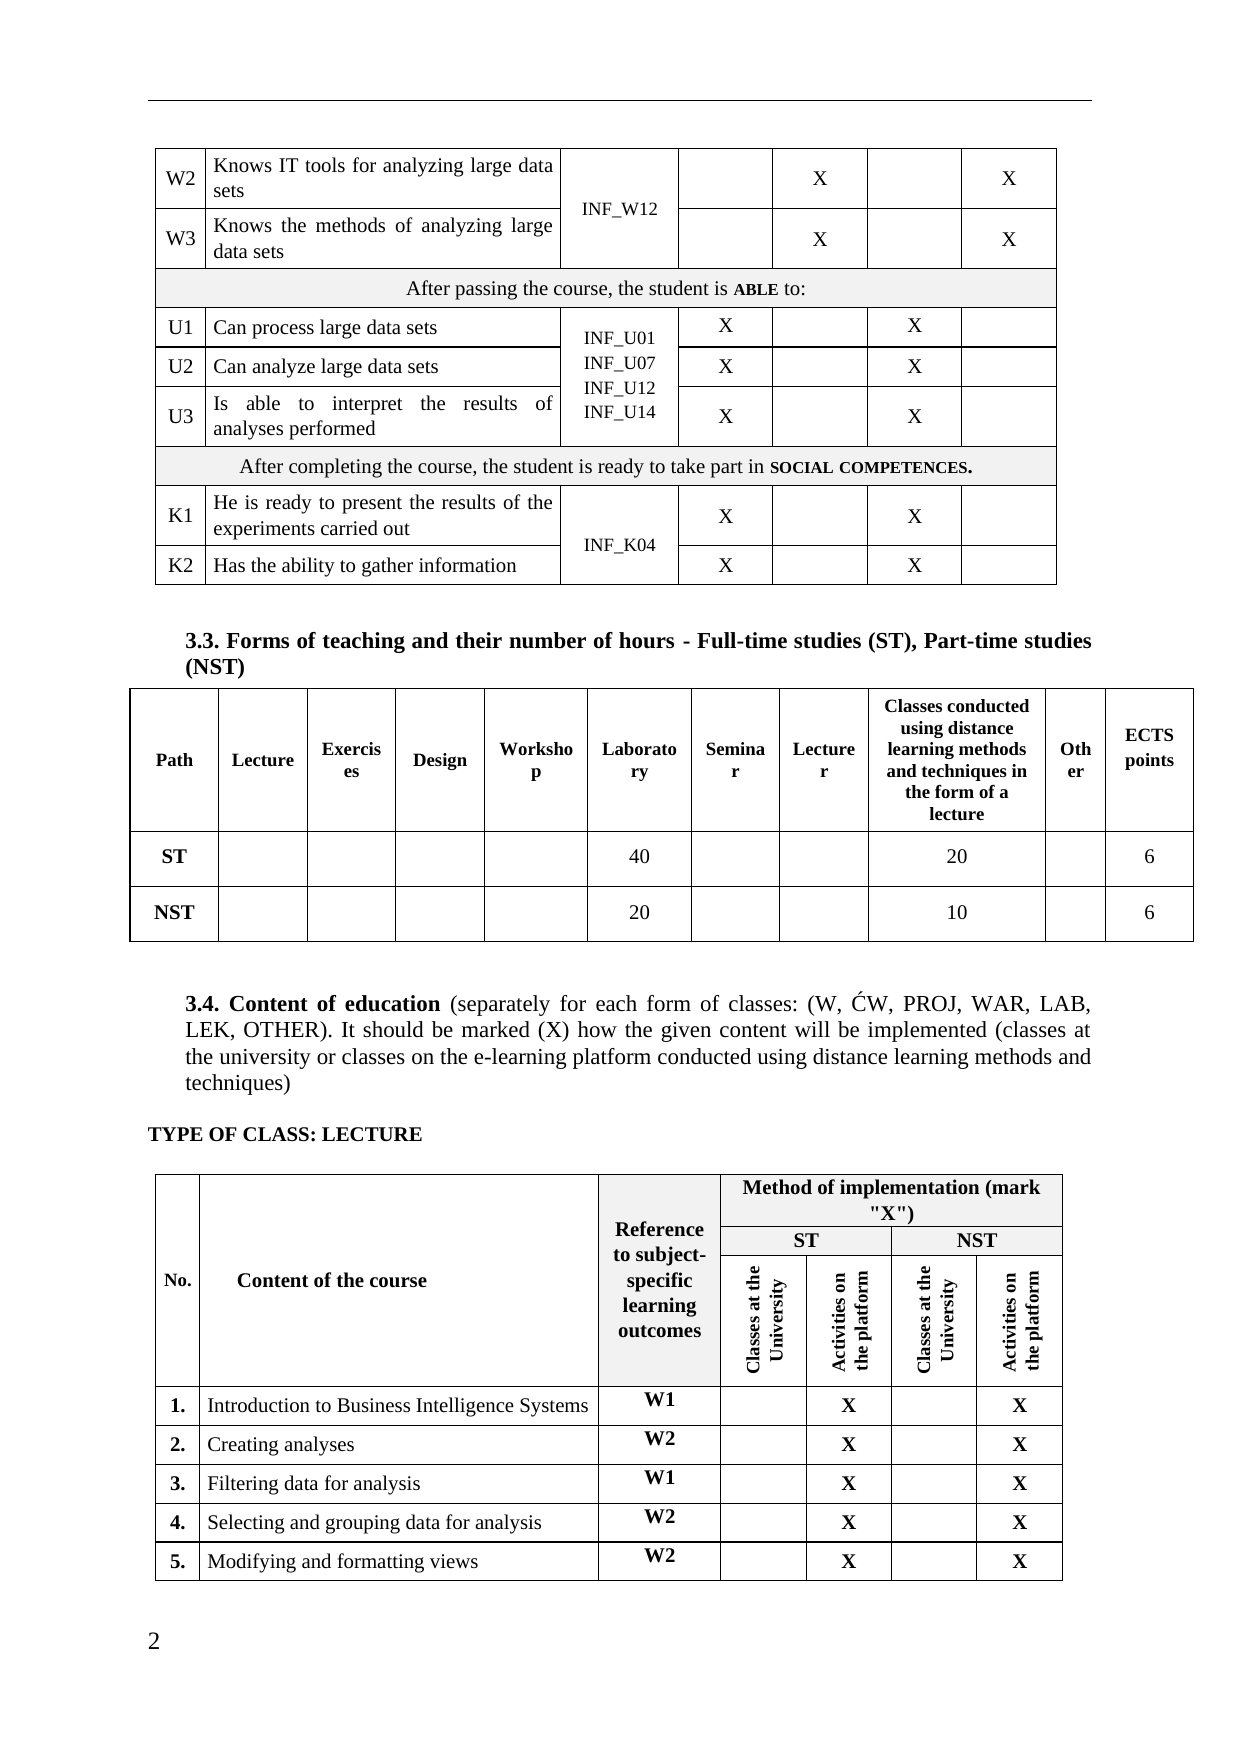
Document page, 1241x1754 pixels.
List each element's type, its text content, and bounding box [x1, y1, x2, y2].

table_cell [485, 832, 587, 886]
table_cell X [773, 209, 867, 268]
table_cell X [977, 1543, 1062, 1580]
table_cell ST [131, 832, 218, 886]
table_cell [308, 832, 395, 886]
table_cell X [868, 348, 961, 386]
table_cell 2. [156, 1426, 199, 1463]
table_cell [1046, 887, 1105, 941]
table_header Laboratory [588, 689, 691, 831]
table_cell [962, 486, 1056, 545]
table_cell [396, 887, 484, 941]
table_header Lecturer [780, 689, 868, 831]
text TYPE OF CLASS: LECTURE [148, 1122, 1092, 1146]
table_cell [485, 887, 587, 941]
table_cell 6 [1106, 832, 1193, 886]
table_cell Has the ability to gather information [206, 546, 560, 584]
table_cell W3 [156, 209, 205, 268]
table_cell Modifying and formatting views [200, 1543, 598, 1580]
table_cell [892, 1387, 976, 1424]
table_cell Knows the methods of analyzing large data sets [206, 209, 560, 268]
table_cell [780, 887, 868, 941]
table_cell 4. [156, 1504, 199, 1541]
table_cell He is ready to present the results of the experiments carried out [206, 486, 560, 545]
table_cell Classes at the University [721, 1256, 806, 1386]
table_cell Activities on the platform [807, 1256, 891, 1386]
table_cell [773, 348, 867, 386]
table_cell [962, 387, 1056, 446]
table_cell [868, 149, 961, 208]
table_cell [679, 149, 772, 208]
table_cell [396, 832, 484, 886]
text 3.4. Content of education (separately for each form of classes: (W, ĆW, PROJ, WAR, LAB, LEK, OTHER). It should be marked (X) how the given content will be implemented (classes at the university or classes on the e-learning platform conducted using distance learning methods and techniques) [185, 990, 1092, 1095]
table_cell [773, 308, 867, 346]
table_cell 20 [588, 887, 691, 941]
table_cell Classes at the University [892, 1256, 976, 1386]
table_cell X [807, 1543, 891, 1580]
table_cell NST [131, 887, 218, 941]
table_cell INF_W04 INF_W12 [561, 149, 678, 268]
table_cell [721, 1426, 806, 1463]
table_cell X [868, 486, 961, 545]
table_cell After completing the course, the student is ready to take part in social competences. [156, 447, 1056, 485]
table_header Classes conducted using distance learning methods and techniques in the form of a lecture [869, 689, 1045, 831]
table_cell X [868, 546, 961, 584]
table_cell [962, 348, 1056, 386]
table_cell Knows IT tools for analyzing large data sets [206, 149, 560, 208]
table_cell Introduction to Business Intelligence Systems [200, 1387, 598, 1424]
table_cell [780, 832, 868, 886]
table_cell X [807, 1426, 891, 1463]
table_cell X [773, 149, 867, 208]
table_cell [773, 546, 867, 584]
table_cell Can analyze large data sets [206, 348, 560, 386]
table_header Reference to subject-specific learning outcomes [599, 1175, 720, 1386]
table_cell 10 [869, 887, 1045, 941]
table_cell X [977, 1387, 1062, 1424]
table_cell [868, 209, 961, 268]
table_cell [308, 887, 395, 941]
table_cell X [977, 1504, 1062, 1541]
table_cell K1 [156, 486, 205, 545]
table_cell X [679, 308, 772, 346]
table_cell [721, 1504, 806, 1541]
table_cell Is able to interpret the results of analyses performed [206, 387, 560, 446]
table_cell X [679, 486, 772, 545]
table_cell W2 [599, 1426, 720, 1463]
table_cell Creating analyses [200, 1426, 598, 1463]
table_cell [219, 887, 307, 941]
table_cell X [807, 1504, 891, 1541]
table_cell Filtering data for analysis [200, 1465, 598, 1502]
table_cell 20 [869, 832, 1045, 886]
table_cell X [962, 149, 1056, 208]
table_cell [721, 1387, 806, 1424]
table_cell [892, 1543, 976, 1580]
table_header Exercises [308, 689, 395, 831]
table_cell Activities on the platform [977, 1256, 1062, 1386]
table_cell 40 [588, 832, 691, 886]
table_cell W2 [599, 1504, 720, 1541]
table_cell [1046, 832, 1105, 886]
table_cell X [868, 308, 961, 346]
table_cell W1 [599, 1465, 720, 1502]
table_cell W1 [599, 1387, 720, 1424]
table_cell [692, 832, 779, 886]
table_cell [962, 546, 1056, 584]
table_header ECTS points [1106, 689, 1193, 831]
table_cell [692, 887, 779, 941]
table_cell [721, 1465, 806, 1502]
table_header Method of implementation (mark "X") [721, 1175, 1062, 1226]
table_cell X [807, 1465, 891, 1502]
table_cell After passing the course, the student is able to: [156, 269, 1056, 307]
text 3.3. Forms of teaching and their number of hours - Full-time studies (ST), Part-time studies (NST) [185, 627, 1092, 679]
table_cell X [868, 387, 961, 446]
table_cell 1. [156, 1387, 199, 1424]
table_header Seminar [692, 689, 779, 831]
table_cell W2 [599, 1543, 720, 1580]
table_header Lecture [219, 689, 307, 831]
table_cell K2 [156, 546, 205, 584]
table_header Other [1046, 689, 1105, 831]
table_cell X [962, 209, 1056, 268]
table_cell ST [721, 1227, 891, 1255]
table_cell U1 [156, 308, 205, 346]
table_cell Selecting and grouping data for analysis [200, 1504, 598, 1541]
table_cell [773, 486, 867, 545]
table_header Content of the course [200, 1175, 598, 1386]
table_header Path [131, 689, 218, 831]
table_cell INF_K04 [561, 486, 678, 584]
table_cell U2 [156, 348, 205, 386]
table_cell [892, 1465, 976, 1502]
table_cell [892, 1504, 976, 1541]
table_cell 3. [156, 1465, 199, 1502]
table_cell X [977, 1426, 1062, 1463]
table_cell INF_U01 INF_U07 INF_U12 INF_U14 [561, 308, 678, 446]
table_cell X [679, 546, 772, 584]
table_cell X [679, 348, 772, 386]
table_cell [962, 308, 1056, 346]
table_cell 5. [156, 1543, 199, 1580]
table_header No. [156, 1175, 199, 1386]
table_cell [892, 1426, 976, 1463]
table_cell X [679, 387, 772, 446]
table_cell [721, 1543, 806, 1580]
table_cell NST [892, 1227, 1062, 1255]
table_cell 6 [1106, 887, 1193, 941]
table_cell W2 [156, 149, 205, 208]
table_cell X [807, 1387, 891, 1424]
table_header Workshop [485, 689, 587, 831]
table_cell U3 [156, 387, 205, 446]
table_cell Can process large data sets [206, 308, 560, 346]
table_cell [679, 209, 772, 268]
table_header Design [396, 689, 484, 831]
table_cell [773, 387, 867, 446]
table_cell X [977, 1465, 1062, 1502]
table_cell [219, 832, 307, 886]
